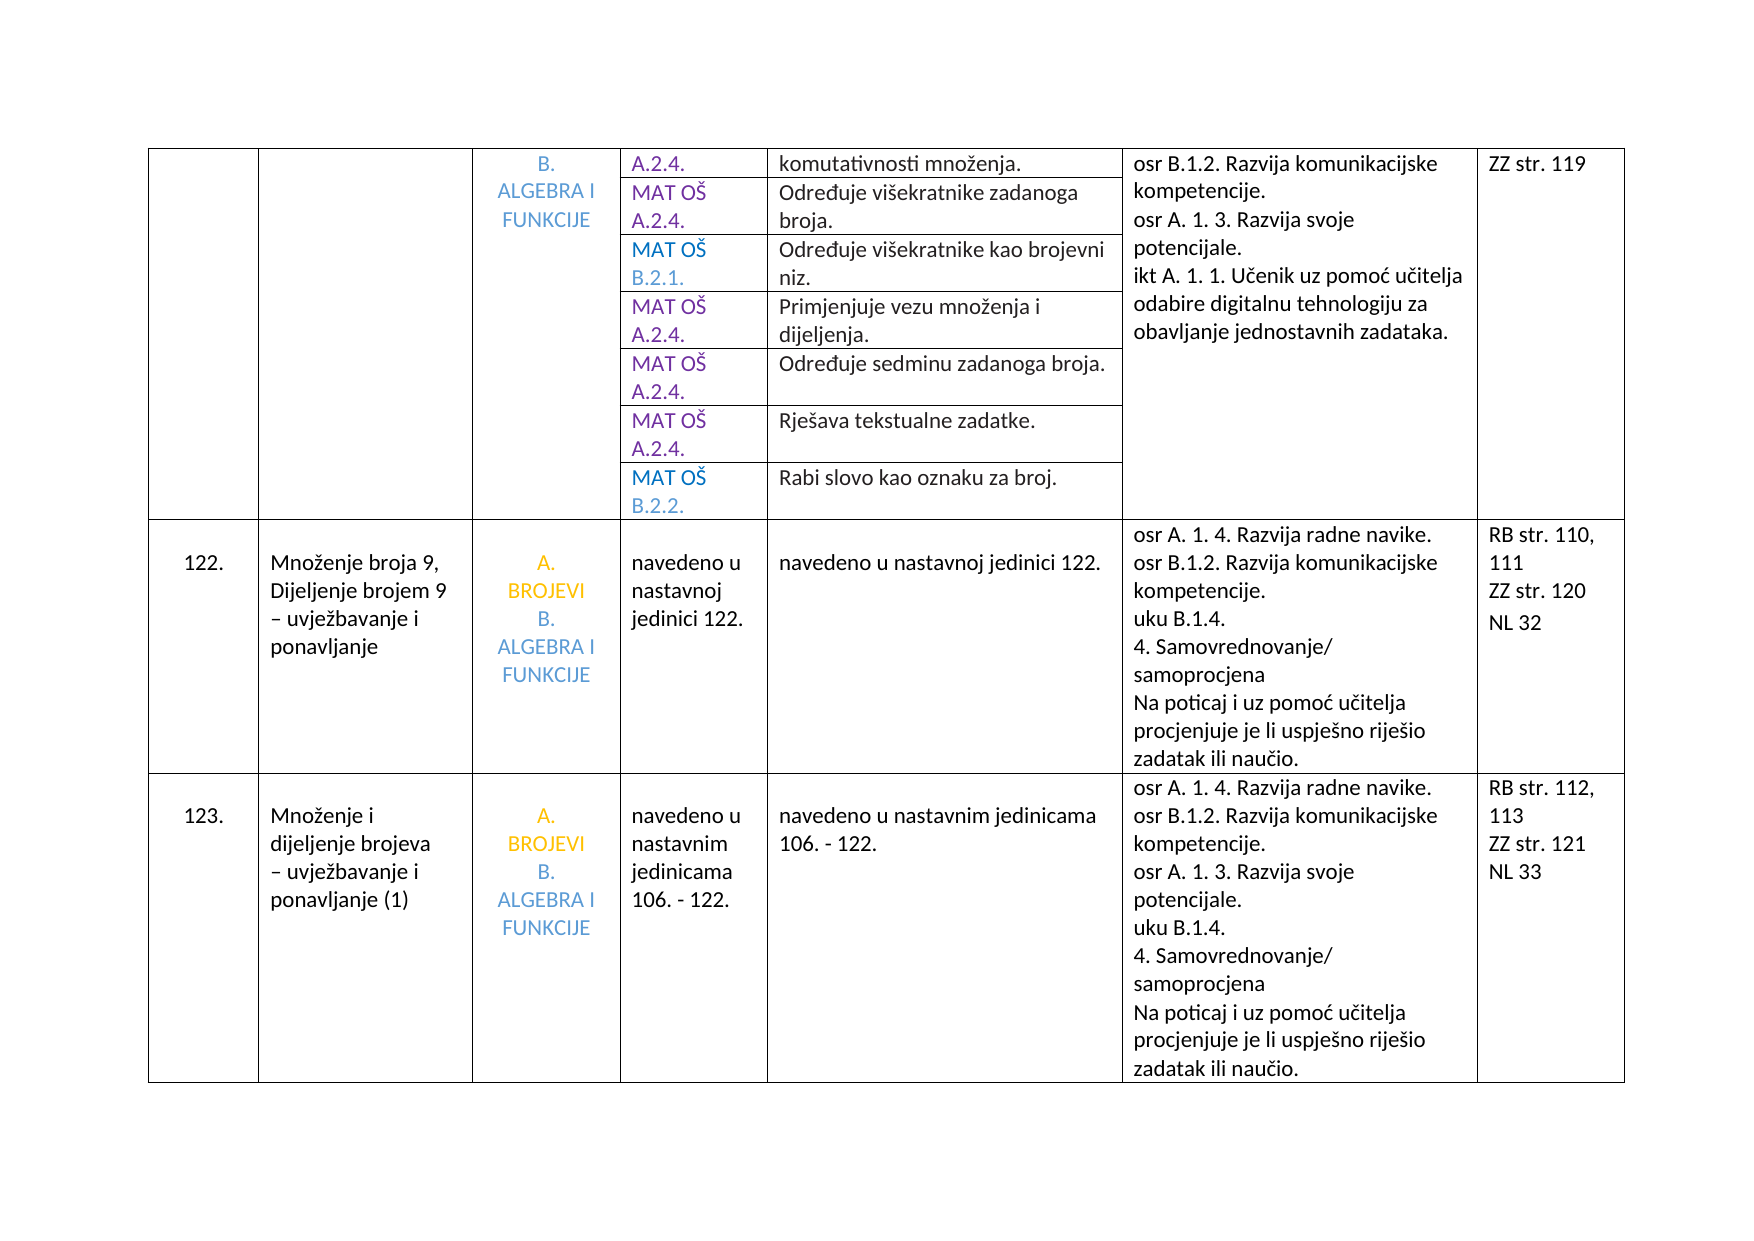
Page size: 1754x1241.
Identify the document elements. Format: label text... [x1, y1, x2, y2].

table_cell 123. [149, 774, 258, 1082]
table_cell navedeno u nastavnoj jedinici 122. [768, 520, 1122, 772]
table_cell A. BROJEVI B. ALGEBRA I FUNKCIJE [473, 520, 620, 772]
table_cell Određuje višekratnike kao brojevni niz. [768, 235, 1122, 291]
table_cell MAT OŠ B.2.2. [621, 463, 767, 519]
table_cell osr A. 1. 4. Razvija radne navike. osr B.1.2. Razvija komunikacijske kompetencije. uku B.1.4. 4. Samovrednovanje/ samoprocjena Na poticaj i uz pomoć učitelja procjenjuje je li uspješno riješio zadatak ili naučio. [1123, 520, 1477, 772]
table_cell Množenje i dijeljenje brojeva – uvježbavanje i ponavljanje (1) [259, 774, 472, 1082]
table_cell MAT OŠ A.2.4. [621, 406, 767, 462]
table_cell MAT OŠ A.2.4. [621, 292, 767, 348]
table_cell Množenje broja 9, Dijeljenje brojem 9 – uvježbavanje i ponavljanje [259, 520, 472, 772]
table_cell MAT OŠ B.2.1. [621, 235, 767, 291]
table_cell RB str. 110, 111 ZZ str. 120 NL 32 [1478, 520, 1624, 772]
table_cell Rješava tekstualne zadatke. [768, 406, 1122, 462]
table_cell 122. [149, 520, 258, 772]
table_cell osr A. 1. 4. Razvija radne navike. osr B.1.2. Razvija komunikacijske kompetencije. osr A. 1. 3. Razvija svoje potencijale. uku B.1.4. 4. Samovrednovanje/ samoprocjena Na poticaj i uz pomoć učitelja procjenjuje je li uspješno riješio zadatak ili naučio. [1123, 774, 1477, 1082]
table_cell MAT OŠ A.2.4. [621, 349, 767, 405]
table_cell RB str. 112, 113 ZZ str. 121 NL 33 [1478, 774, 1624, 1082]
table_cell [473, 774, 620, 1082]
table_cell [768, 774, 1122, 1082]
table_cell Određuje višekratnike zadanoga broja. [768, 178, 1122, 234]
table_cell Rabi slovo kao oznaku za broj. [768, 463, 1122, 519]
table_cell navedeno u nastavnoj jedinici 122. [621, 520, 767, 772]
table_cell MAT OŠ A.2.4. [621, 149, 767, 177]
table_cell MAT OŠ A.2.4. [621, 178, 767, 234]
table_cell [768, 149, 1122, 177]
table_cell Primjenjuje vezu množenja i dijeljenja. [768, 292, 1122, 348]
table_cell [621, 774, 767, 1082]
table_cell Određuje sedminu zadanoga broja. [768, 349, 1122, 405]
